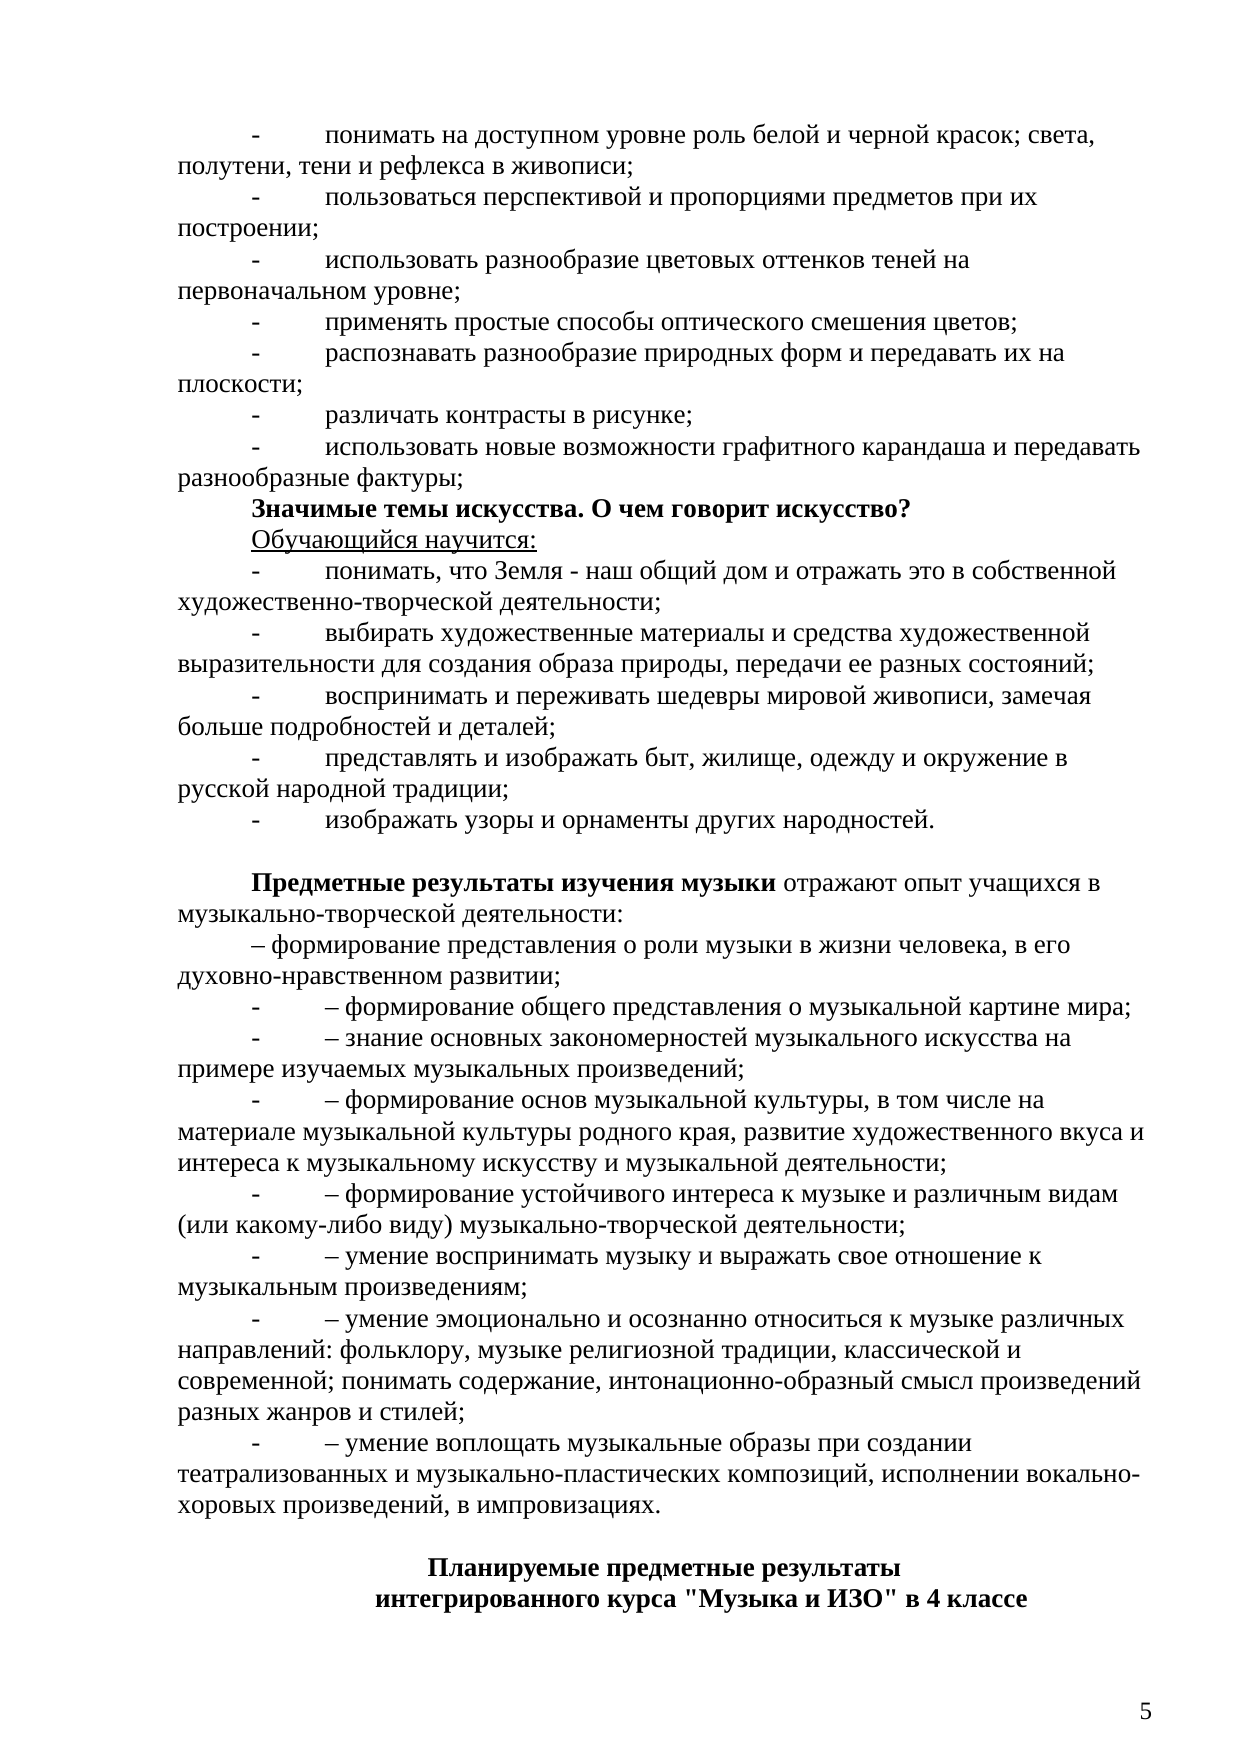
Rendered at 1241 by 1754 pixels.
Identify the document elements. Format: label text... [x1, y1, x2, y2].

text – формирование представления о роли музыки в жизни человека, в его духовно-нравственном развитии; [177, 928, 1154, 990]
text Обучающийся научится: [177, 523, 1154, 554]
list распознавать разнообразие природных форм и передавать их на плоскости; [177, 336, 1154, 398]
list – умение воспринимать музыку и выражать свое отношение к музыкальным произведениям; [177, 1239, 1154, 1302]
list – знание основных закономерностей музыкального искусства на примере изучаемых музыкальных произведений; [177, 1021, 1154, 1084]
text интегрированного курса "Музыка и ИЗО" в 4 классе [177, 1582, 1152, 1613]
list пользоваться перспективой и пропорциями предметов при их построении; [177, 180, 1154, 243]
list понимать на доступном уровне роль белой и черной красок; света, полутени, тени и рефлекса в живописи; [177, 118, 1154, 180]
list выбирать художественные материалы и средства художественной выразительности для создания образа природы, передачи ее разных состояний; [177, 616, 1154, 679]
list – умение эмоционально и осознанно относиться к музыке различных направлений: фольклору, музыке религиозной традиции, классической и современной; понимать содержание, интонационно-образный смысл произведений разных жанров и стилей; [177, 1302, 1154, 1426]
list различать контрасты в рисунке; [177, 398, 1154, 429]
list представлять и изображать быт, жилище, одежду и окружение в русской народной традиции; [177, 741, 1154, 803]
text Предметные результаты изучения музыки отражают опыт учащихся в музыкально-творческой деятельности: [177, 866, 1152, 928]
text Планируемые предметные результаты [177, 1551, 1152, 1582]
list – формирование основ музыкальной культуры, в том числе на материале музыкальной культуры родного края, развитие художественного вкуса и интереса к музыкальному искусству и музыкальной деятельности; [177, 1084, 1154, 1177]
list – формирование общего представления о музыкальной картине мира; [177, 990, 1154, 1021]
list изображать узоры и орнаменты других народностей. [177, 803, 1154, 834]
list понимать, что Земля - наш общий дом и отражать это в собственной художественно-творческой деятельности; [177, 554, 1154, 616]
list воспринимать и переживать шедевры мировой живописи, замечая больше подробностей и деталей; [177, 679, 1154, 741]
list – формирование устойчивого интереса к музыке и различным видам (или какому-либо виду) музыкально-творческой деятельности; [177, 1177, 1154, 1239]
list использовать разнообразие цветовых оттенков теней на первоначальном уровне; [177, 243, 1154, 305]
list применять простые способы оптического смешения цветов; [177, 305, 1154, 336]
list использовать новые возможности графитного карандаша и передавать разнообразные фактуры; [177, 429, 1154, 492]
text Значимые темы искусства. О чем говорит искусство? [177, 492, 1154, 523]
list – умение воплощать музыкальные образы при создании театрализованных и музыкально-пластических композиций, исполнении вокально-хоровых произведений, в импровизациях. [177, 1426, 1154, 1520]
